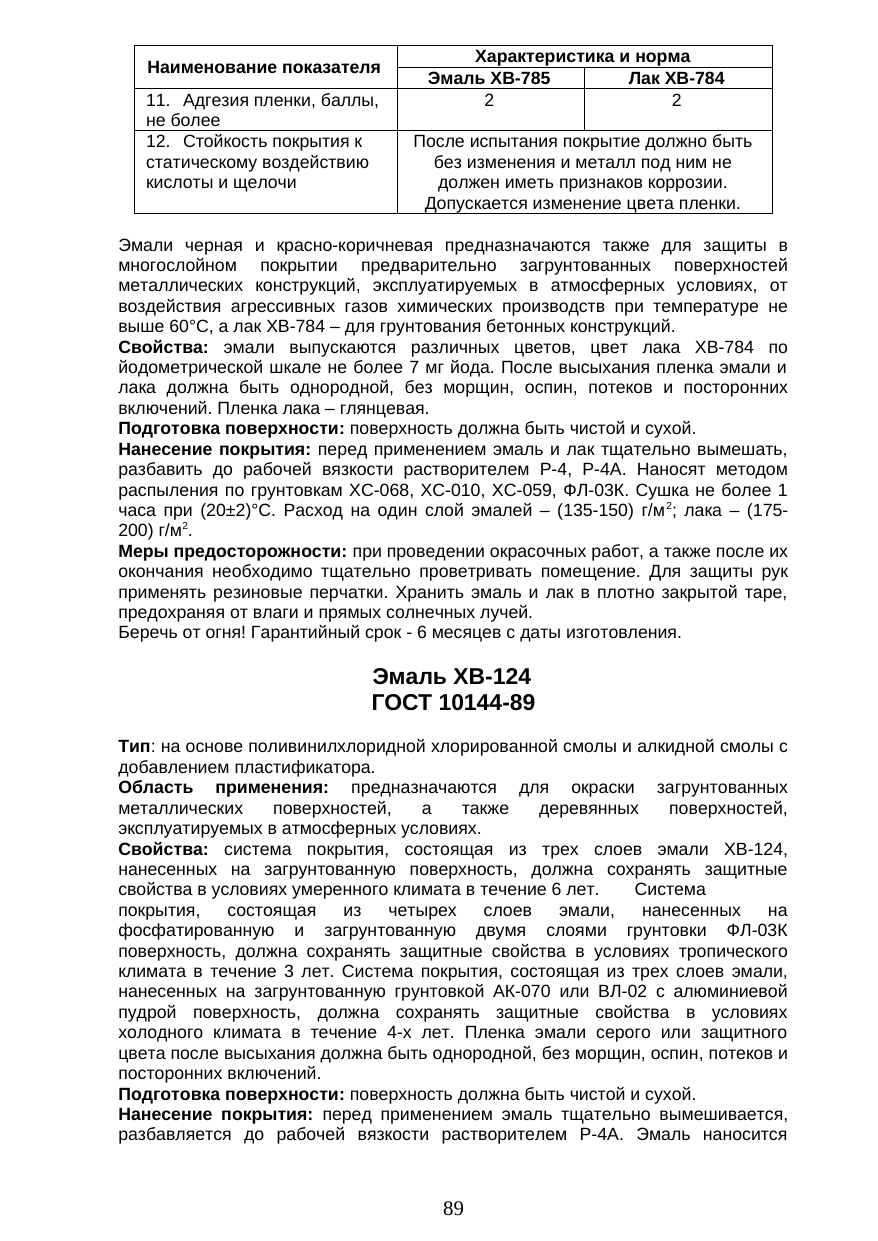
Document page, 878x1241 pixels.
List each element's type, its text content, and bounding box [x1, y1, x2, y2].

text Меры предосторожности: при проведении окрасочных работ, а также после их окончания необходимо тщательно проветривать помещение. Для защиты рук применять резиновые перчатки. Хранить эмаль и лак в плотно закрытой таре, предохраняя от влаги и прямых солнечных лучей. [118, 541, 788, 622]
text Свойства: эмали выпускаются различных цветов, цвет лака ХВ-784 по йодометрической шкале не более 7 мг йода. После высыхания пленка эмали и лака должна быть однородной, без морщин, оспин, потеков и посторонних включений. Пленка лака – глянцевая. [118, 336, 788, 418]
text Свойства: система покрытия, состоящая из трех слоев эмали ХВ-124, нанесенных на загрунтованную поверхность, должна сохранять защитные свойства в условиях умеренного климата в течение 6 лет. Система покрытия, состоящая из четырех слоев эмали, нанесенных на фосфатированную и загрунтованную двумя слоями грунтовки ФЛ-03К поверхность, должна сохранять защитные свойства в условиях тропического климата в течение 3 лет. Система покрытия, состоящая из трех слоев эмали, нанесенных на загрунтованную грунтовкой АК-070 или ВЛ-02 с алюминиевой пудрой поверхность, должна сохранять защитные свойства в условиях холодного климата в течение 4-х лет. Пленка эмали серого или защитного цвета после высыхания должна быть однородной, без морщин, оспин, потеков и посторонних включений. [118, 838, 788, 1083]
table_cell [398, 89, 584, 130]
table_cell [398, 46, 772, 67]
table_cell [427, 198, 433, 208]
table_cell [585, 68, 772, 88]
text Тип: на основе поливинилхлоридной хлорированной смолы и алкидной смолы с добавлением пластификатора. [118, 736, 788, 777]
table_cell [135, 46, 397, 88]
text Область применения: предназначаются для окраски загрунтованных металлических поверхностей, а также деревянных поверхностей, эксплуатируемых в атмосферных условиях. [118, 777, 788, 838]
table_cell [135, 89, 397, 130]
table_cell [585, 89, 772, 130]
text Эмали черная и красно-коричневая предназначаются также для защиты в многослойном покрытии предварительно загрунтованных поверхностей металлических конструкций, эксплуатируемых в атмосферных условиях, от воздействия агрессивных газов химических производств при температуре не выше 60°С, а лак ХВ-784 – для грунтования бетонных конструкций. [118, 234, 788, 336]
text ГОСТ 10144-89 [118, 689, 788, 716]
text Нанесение покрытия: перед применением эмаль и лак тщательно вымешать, разбавить до рабочей вязкости растворителем Р-4, Р-4А. Наносят методом распыления по грунтовкам ХС-068, ХС-010, ХС-059, ФЛ-03К. Сушка не более 1 часа при (20±2)°С. Расход на один слой эмалей – (135-150) г/м2; лака – (175-200) г/м2. [118, 438, 788, 541]
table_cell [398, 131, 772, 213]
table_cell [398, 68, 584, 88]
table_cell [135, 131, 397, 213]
text Подготовка поверхности: поверхность должна быть чистой и сухой. [118, 418, 788, 438]
text Подготовка поверхности: поверхность должна быть чистой и сухой. [118, 1083, 788, 1104]
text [118, 1104, 788, 1144]
subtitle Эмаль ХВ-124 [118, 663, 785, 689]
text Беречь от огня! Гарантийный срок - 6 месяцев с даты изготовления. [118, 622, 788, 643]
